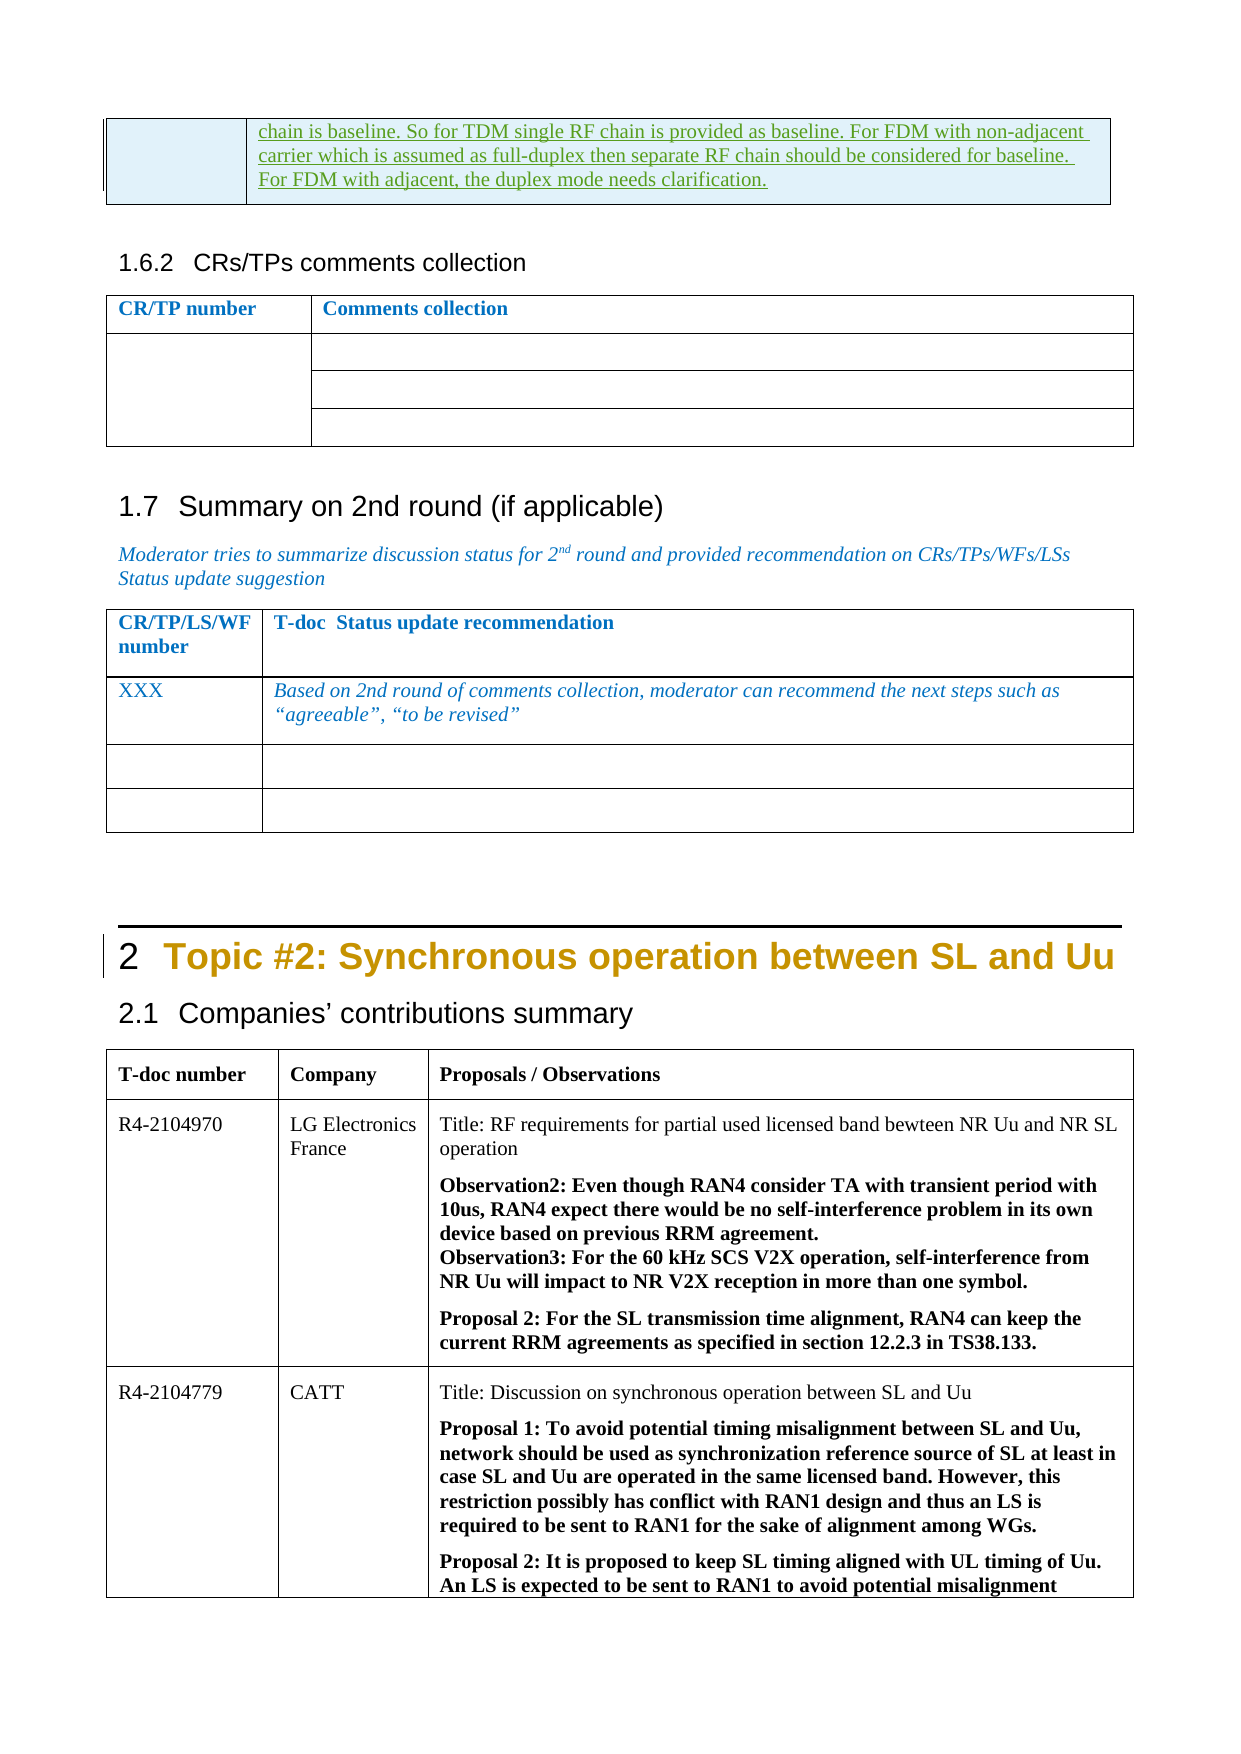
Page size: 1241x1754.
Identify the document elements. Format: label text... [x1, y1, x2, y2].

table_header Comments collection [312, 296, 1133, 333]
table_cell [107, 334, 311, 446]
subtitle Summary on 2nd round (if applicable) [118, 489, 1122, 523]
table_cell [312, 334, 1133, 370]
table_header T-doc Status update recommendation [263, 610, 1133, 676]
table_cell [429, 1367, 1133, 1597]
subtitle Topic #2: Synchronous operation between SL and Uu [118, 928, 1122, 977]
table_cell [263, 745, 1133, 788]
table_cell R4-2104779 [107, 1367, 278, 1597]
table_header CR/TP/LS/WF number [107, 610, 262, 676]
table_cell Based on 2nd round of comments collection, moderator can recommend the next steps such as “agreeable”, “to be revised” [263, 678, 1133, 744]
table_cell XXX [107, 678, 262, 744]
table_cell [312, 409, 1133, 446]
table_cell R4-2104970 [107, 1100, 278, 1366]
table_header CR/TP number [107, 296, 311, 333]
table_cell LG Electronics France [279, 1100, 428, 1366]
table_cell Title: RF requirements for partial used licensed band bewteen NR Uu and NR SL operation Observation2: Even though RAN4 consider TA with transient period with 10us, RAN4 expect there would be no self-interference problem in its own device based on previous RRM agreement. Observation3: For the 60 kHz SCS V2X operation, self-interference from NR Uu will impact to NR V2X reception in more than one symbol. Proposal 2: For the SL transmission time alignment, RAN4 can keep the current RRM agreements as specified in section 12.2.3 in TS38.133. [429, 1100, 1133, 1366]
subtitle CRs/TPs comments collection [118, 248, 1122, 276]
text Moderator tries to summarize discussion status for 2nd round and provided recommendation on CRs/TPs/WFs/LSs Status update suggestion [118, 542, 1122, 590]
table_header Proposals / Observations [429, 1050, 1133, 1099]
table_header T-doc number [107, 1050, 278, 1099]
table_cell [107, 789, 262, 832]
table_cell [107, 745, 262, 788]
table_cell CATT [279, 1367, 428, 1597]
table_header Company [279, 1050, 428, 1099]
subtitle Companies’ contributions summary [118, 996, 1122, 1030]
table_cell [312, 371, 1133, 408]
table_cell [263, 789, 1133, 832]
